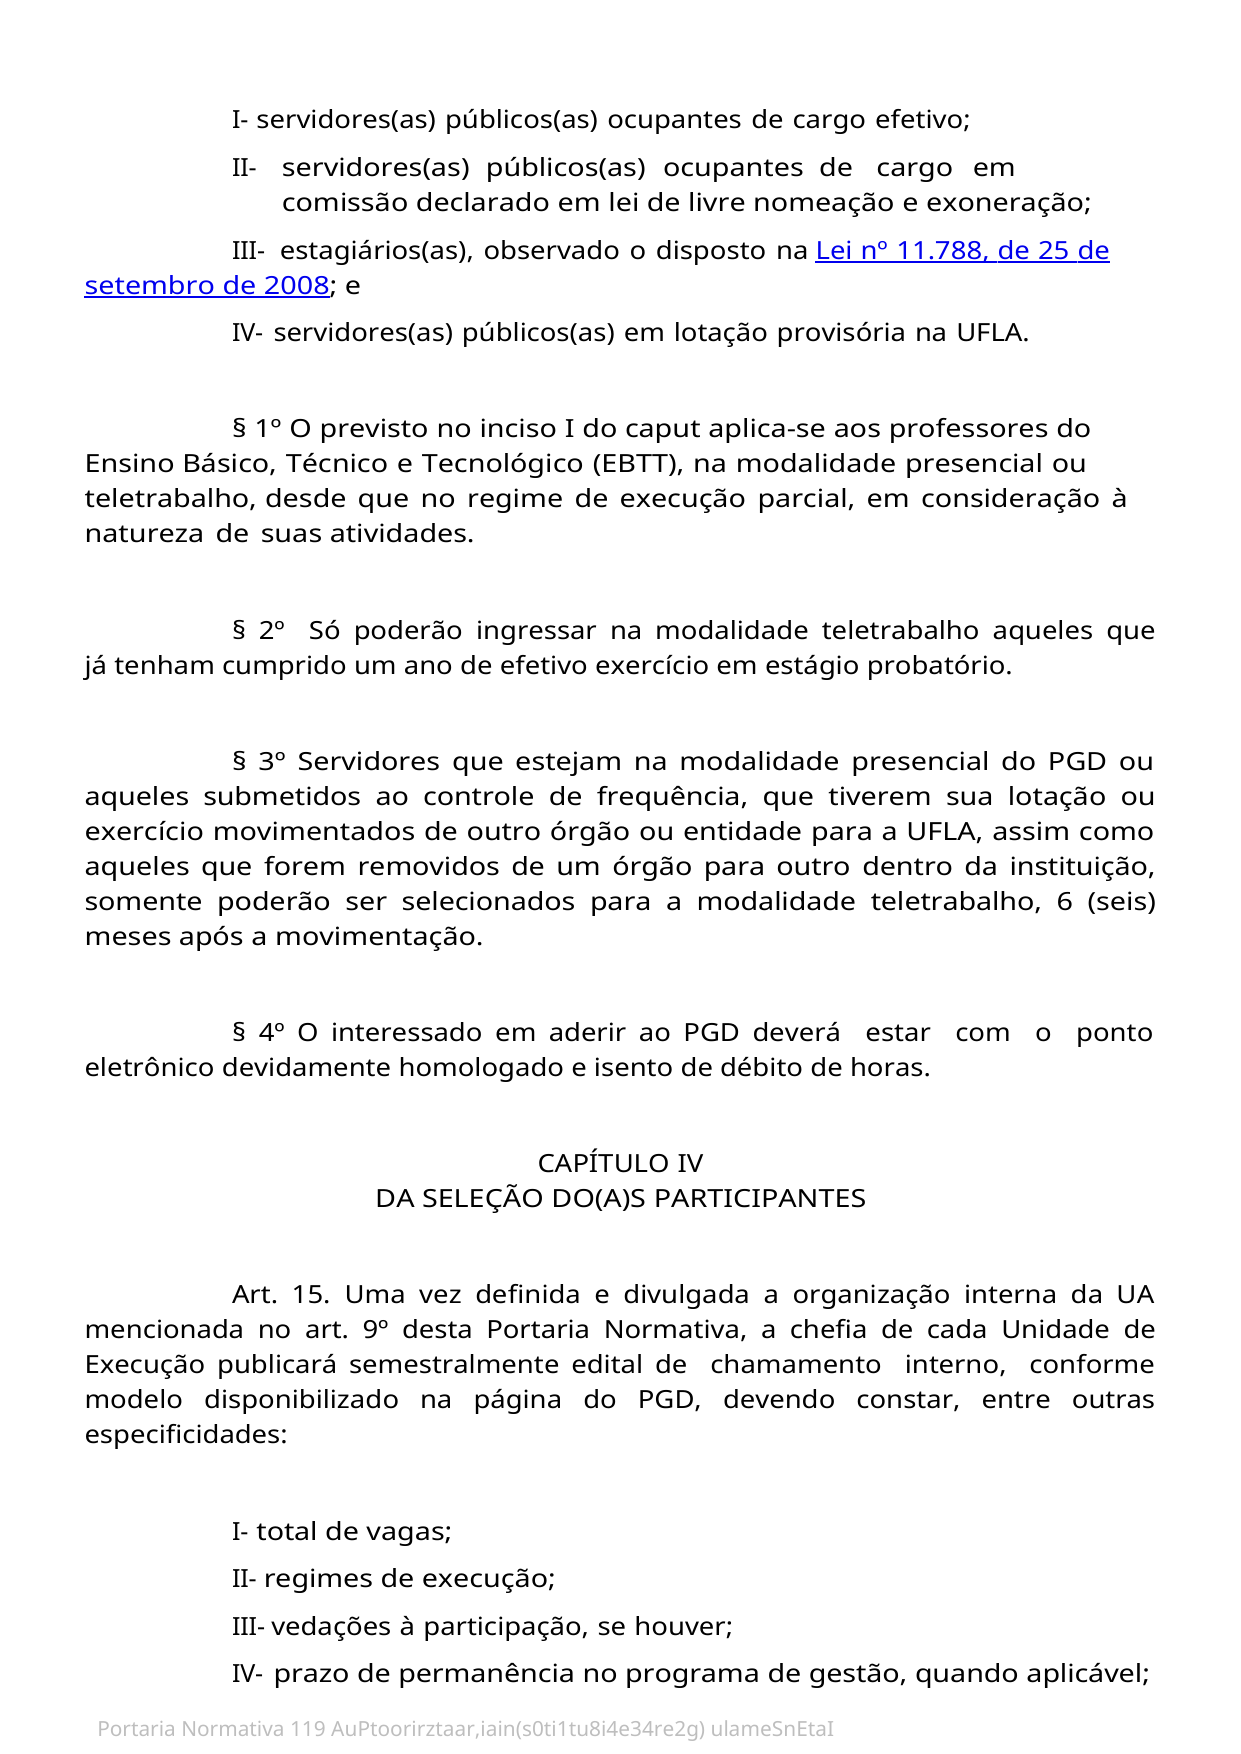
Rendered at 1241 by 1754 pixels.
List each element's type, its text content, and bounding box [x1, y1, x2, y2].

list regimes de execução; [232, 1561, 1180, 1595]
text CAPÍTULO IV [206, 1146, 1034, 1180]
list servidores(as) públicos(as) em lotação provisória na UFLA. [232, 315, 1180, 349]
text DA SELEÇÃO DO(A)S PARTICIPANTES [207, 1181, 1034, 1215]
list prazo de permanência no programa de gestão, quando aplicável; [232, 1656, 1180, 1690]
text § 4º O interessado em aderir ao PGD deverá estar com o ponto eletrônico devidamente homologado e isento de débito de horas. [84, 1015, 1155, 1084]
text § 2º Só poderão ingressar na modalidade teletrabalho aqueles que já tenham cumprido um ano de efetivo exercício em estágio probatório. [84, 612, 1155, 681]
list total de vagas; [232, 1513, 1180, 1547]
text Art. 15. Uma vez deﬁnida e divulgada a organização interna da UA mencionada no art. 9º desta Portaria Normativa, a cheﬁa de cada Unidade de Execução publicará semestralmente edital de chamamento interno, conforme modelo disponibilizado na página do PGD, devendo constar, entre outras especificidades: [84, 1277, 1156, 1451]
list vedações à participação, se houver; [232, 1608, 1180, 1642]
list servidores(as) públicos(as) ocupantes de cargo efetivo; [232, 102, 1180, 136]
list estagiários(as), observado o disposto na Lei nº 11.788, de 25 de setembro de 2008; e [84, 232, 1156, 301]
text § 1º O previsto no inciso I do caput aplica-se aos professores do Ensino Básico, Técnico e Tecnológico (EBTT), na modalidade presencial ou teletrabalho, desde que no regime de execução parcial, em consideração à natureza de suas atividades. [84, 411, 1180, 550]
text § 3º Servidores que estejam na modalidade presencial do PGD ou aqueles submetidos ao controle de frequência, que tiverem sua lotação ou exercício movimentados de outro órgão ou entidade para a UFLA, assim como aqueles que forem removidos de um órgão para outro dentro da instituição, somente poderão ser selecionados para a modalidade teletrabalho, 6 (seis) meses após a movimentação. [84, 743, 1156, 952]
list servidores(as) públicos(as) ocupantes de cargo em comissão declarado em lei de livre nomeação e exoneração; [84, 150, 1156, 219]
